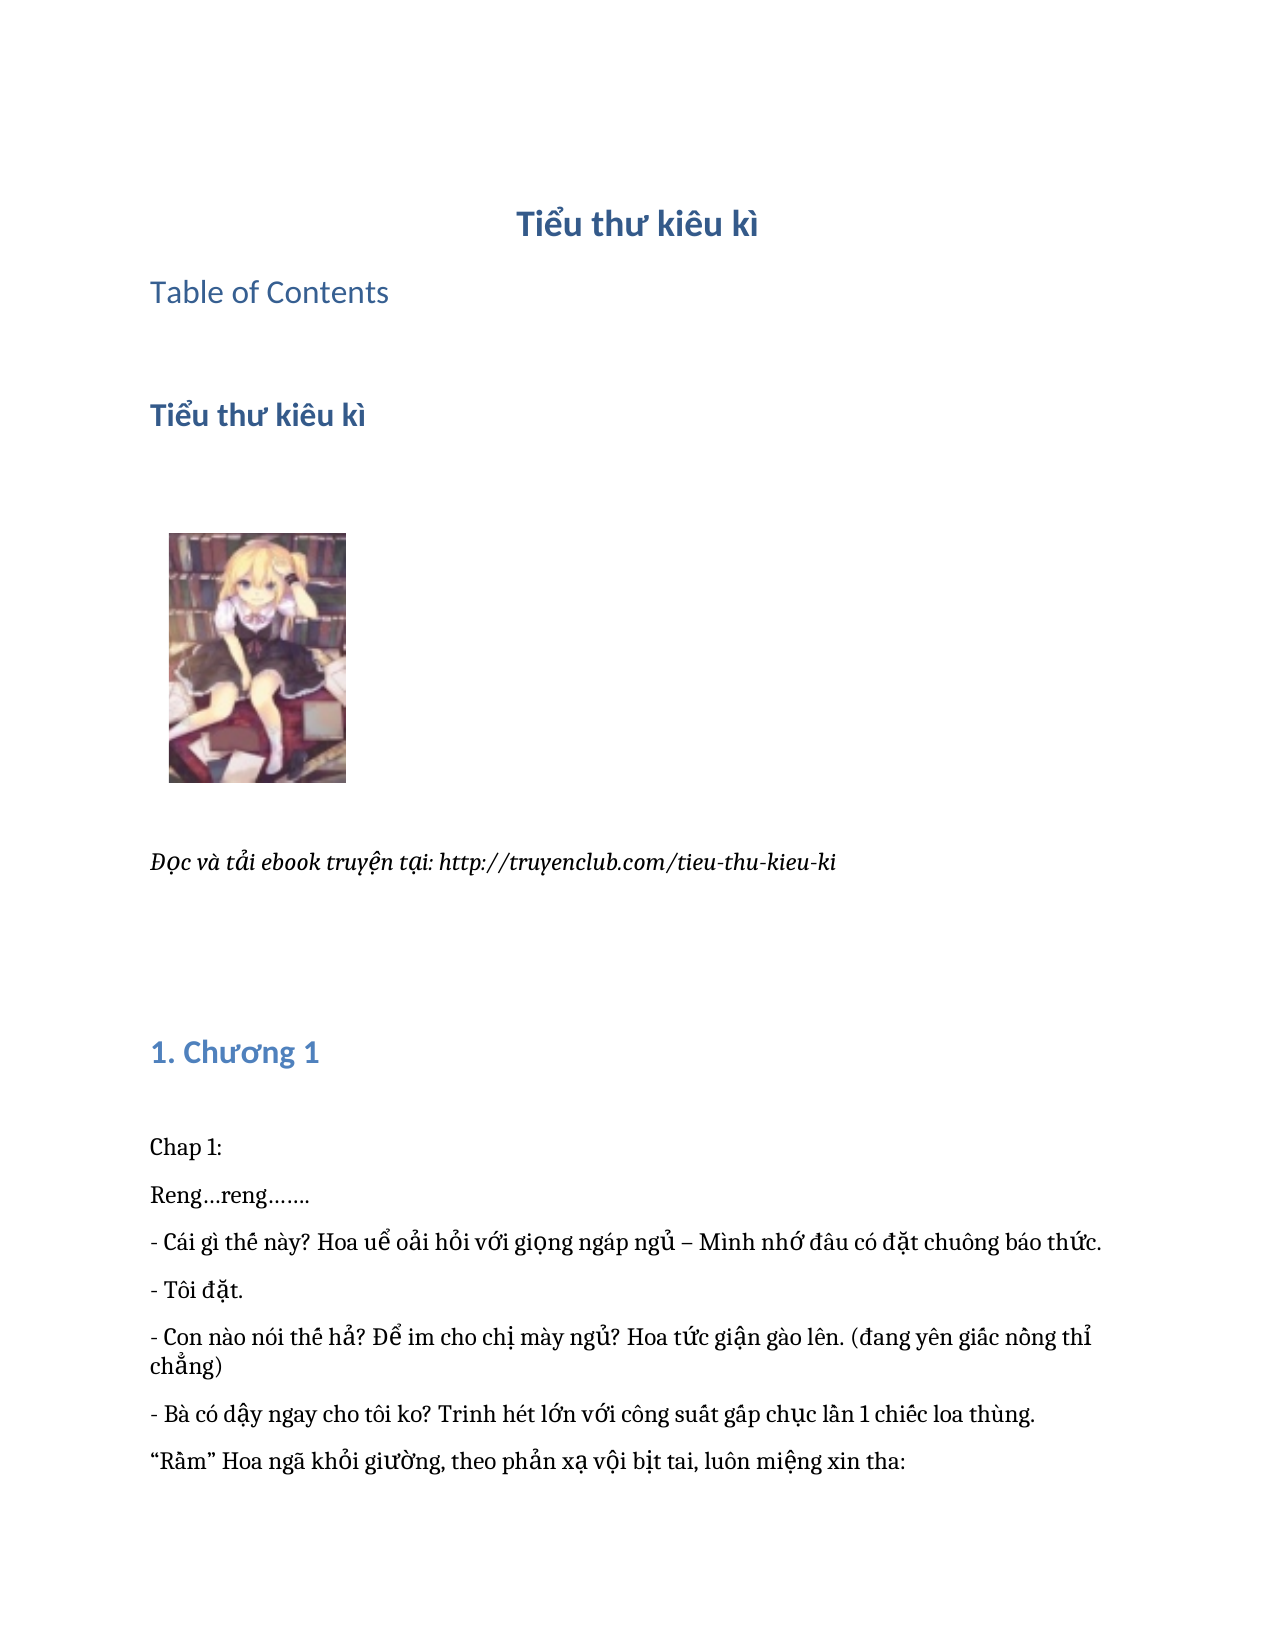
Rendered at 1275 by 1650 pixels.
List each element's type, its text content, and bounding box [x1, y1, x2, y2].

text - Cái gì thế này? Hoa uể oải hỏi với giọng ngáp ngủ – Mình nhớ đâu có đặt chuông báo thức. [150, 1228, 1125, 1257]
picture [168, 533, 346, 783]
text Chap 1: [150, 1076, 1125, 1162]
text - Con nào nói thế hả? Để im cho chị mày ngủ? Hoa tức giận gào lên. (đang yên giấc nồng thỉ chẳng) [150, 1323, 1125, 1381]
subtitle 1. Chương 1 [150, 1031, 1125, 1072]
text Reng…reng……. [150, 1181, 1125, 1209]
text “Rầm” Hoa ngã khỏi giường, theo phản xạ vội bịt tai, luôn miệng xin tha: [150, 1447, 1125, 1476]
table_header [139, 529, 1275, 787]
text - Bà có dậy ngay cho tôi ko? Trinh hét lớn với công suất gấp chục lần 1 chiếc loa thùng. [150, 1399, 1125, 1428]
title Tiểu thư kiêu kì [150, 200, 1125, 246]
text Đọc và tải ebook truyện tại: http://truyenclub.com/tieu-thu-kieu-ki [150, 791, 1125, 906]
subtitle Tiểu thư kiêu kì [150, 393, 1125, 434]
text - Tôi đặt. [150, 1276, 1125, 1304]
